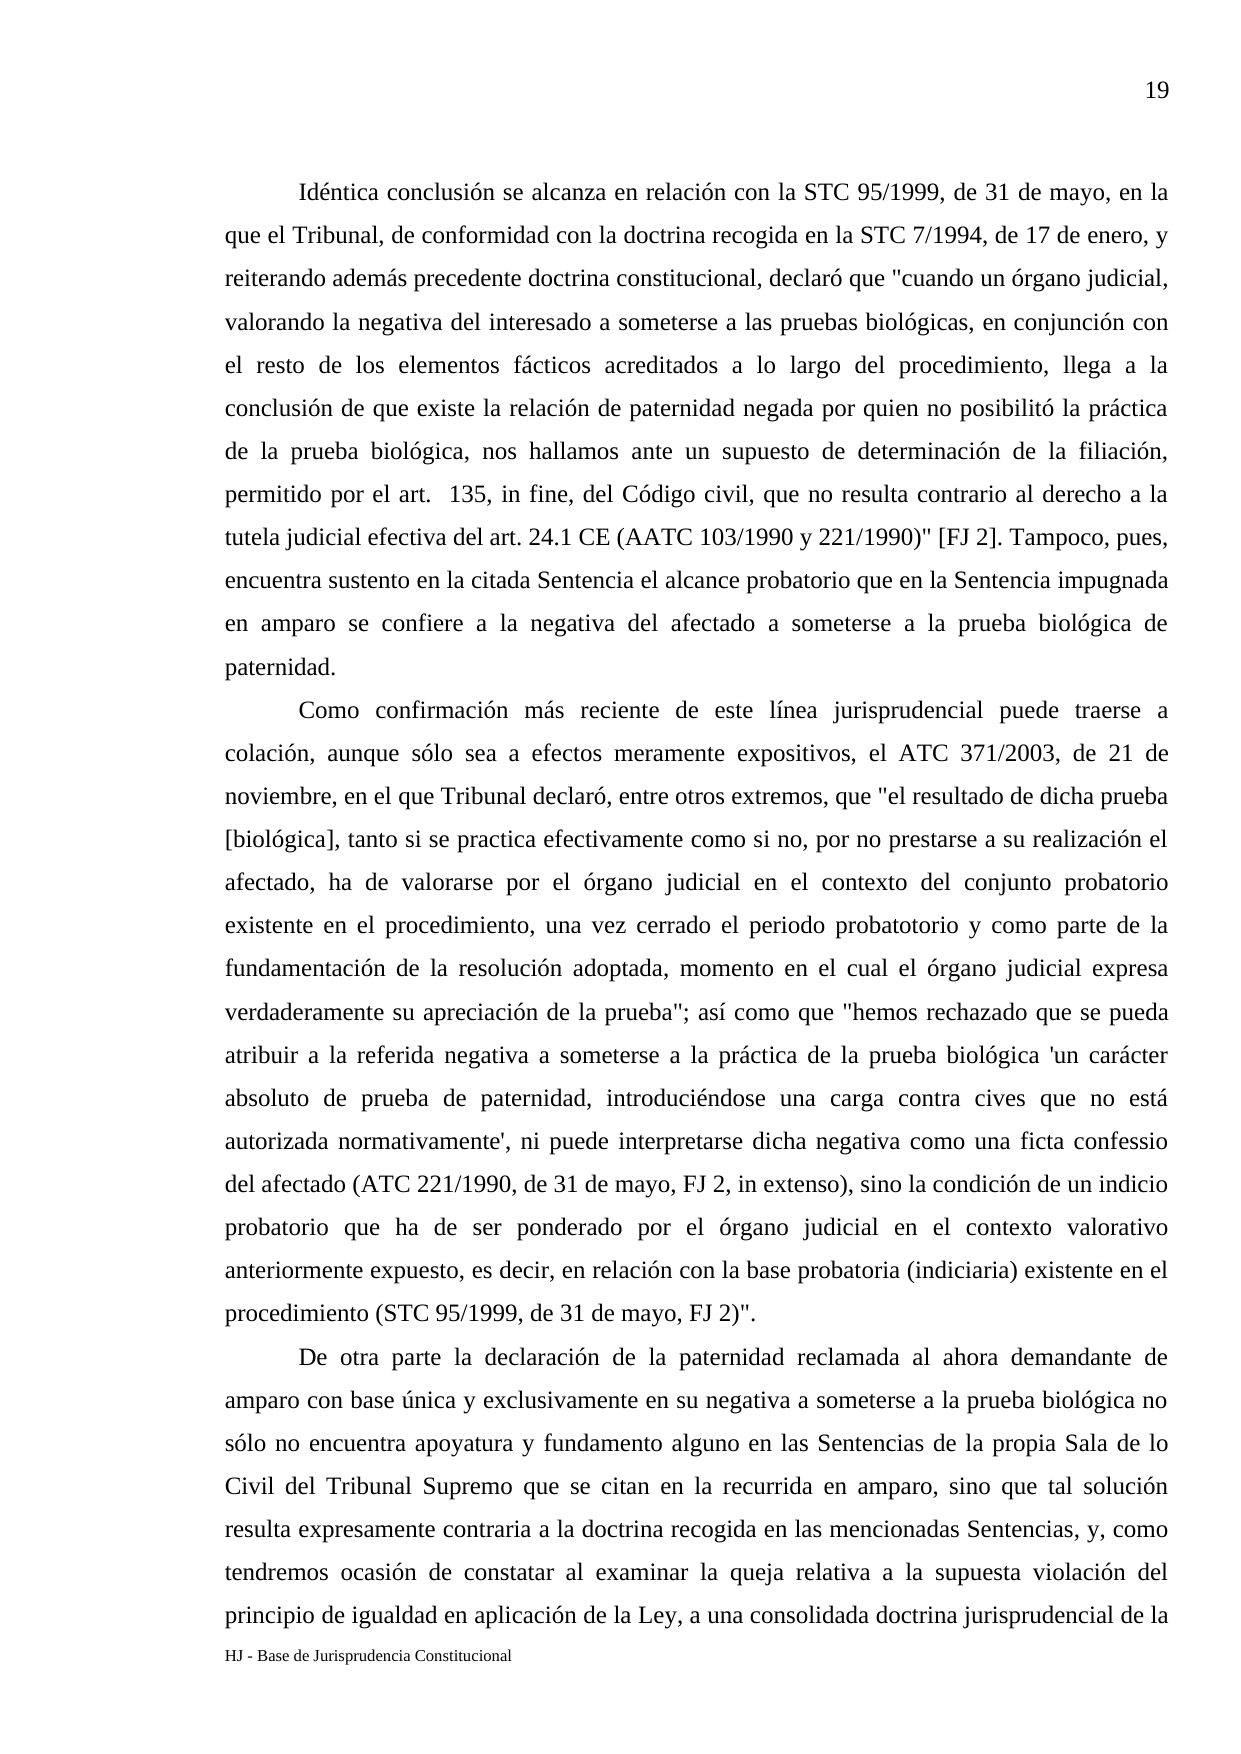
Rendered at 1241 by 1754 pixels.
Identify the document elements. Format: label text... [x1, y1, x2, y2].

text Como confirmación más reciente de este línea jurisprudencial puede traerse a colación, aunque sólo sea a efectos meramente expositivos, el ATC 371/2003, de 21 de noviembre, en el que Tribunal declaró, entre otros extremos, que "el resultado de dicha prueba [biológica], tanto si se practica efectivamente como si no, por no prestarse a su realización el afectado, ha de valorarse por el órgano judicial en el contexto del conjunto probatorio existente en el procedimiento, una vez cerrado el periodo probatotorio y como parte de la fundamentación de la resolución adoptada, momento en el cual el órgano judicial expresa verdaderamente su apreciación de la prueba"; así como que "hemos rechazado que se pueda atribuir a la referida negativa a someterse a la práctica de la prueba biológica 'un carácter absoluto de prueba de paternidad, introduciéndose una carga contra cives que no está autorizada normativamente', ni puede interpretarse dicha negativa como una ficta confessio del afectado (ATC 221/1990, de 31 de mayo, FJ 2, in extenso), sino la condición de un indicio probatorio que ha de ser ponderado por el órgano judicial en el contexto valorativo anteriormente expuesto, es decir, en relación con la base probatoria (indiciaria) existente en el procedimiento (STC 95/1999, de 31 de mayo, FJ 2)". [224, 695, 1169, 1327]
text Idéntica conclusión se alcanza en relación con la STC 95/1999, de 31 de mayo, en la que el Tribunal, de conformidad con la doctrina recogida en la STC 7/1994, de 17 de enero, y reiterando además precedente doctrina constitucional, declaró que "cuando un órgano judicial, valorando la negativa del interesado a someterse a las pruebas biológicas, en conjunción con el resto de los elementos fácticos acreditados a lo largo del procedimiento, llega a la conclusión de que existe la relación de paternidad negada por quien no posibilitó la práctica de la prueba biológica, nos hallamos ante un supuesto de determinación de la filiación, permitido por el art. 135, in fine, del Código civil, que no resulta contrario al derecho a la tutela judicial efectiva del art. 24.1 CE (AATC 103/1990 y 221/1990)" [FJ 2]. Tampoco, pues, encuentra sustento en la citada Sentencia el alcance probatorio que en la Sentencia impugnada en amparo se confiere a la negativa del afectado a someterse a la prueba biológica de paternidad. [224, 177, 1169, 680]
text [224, 1342, 1169, 1629]
